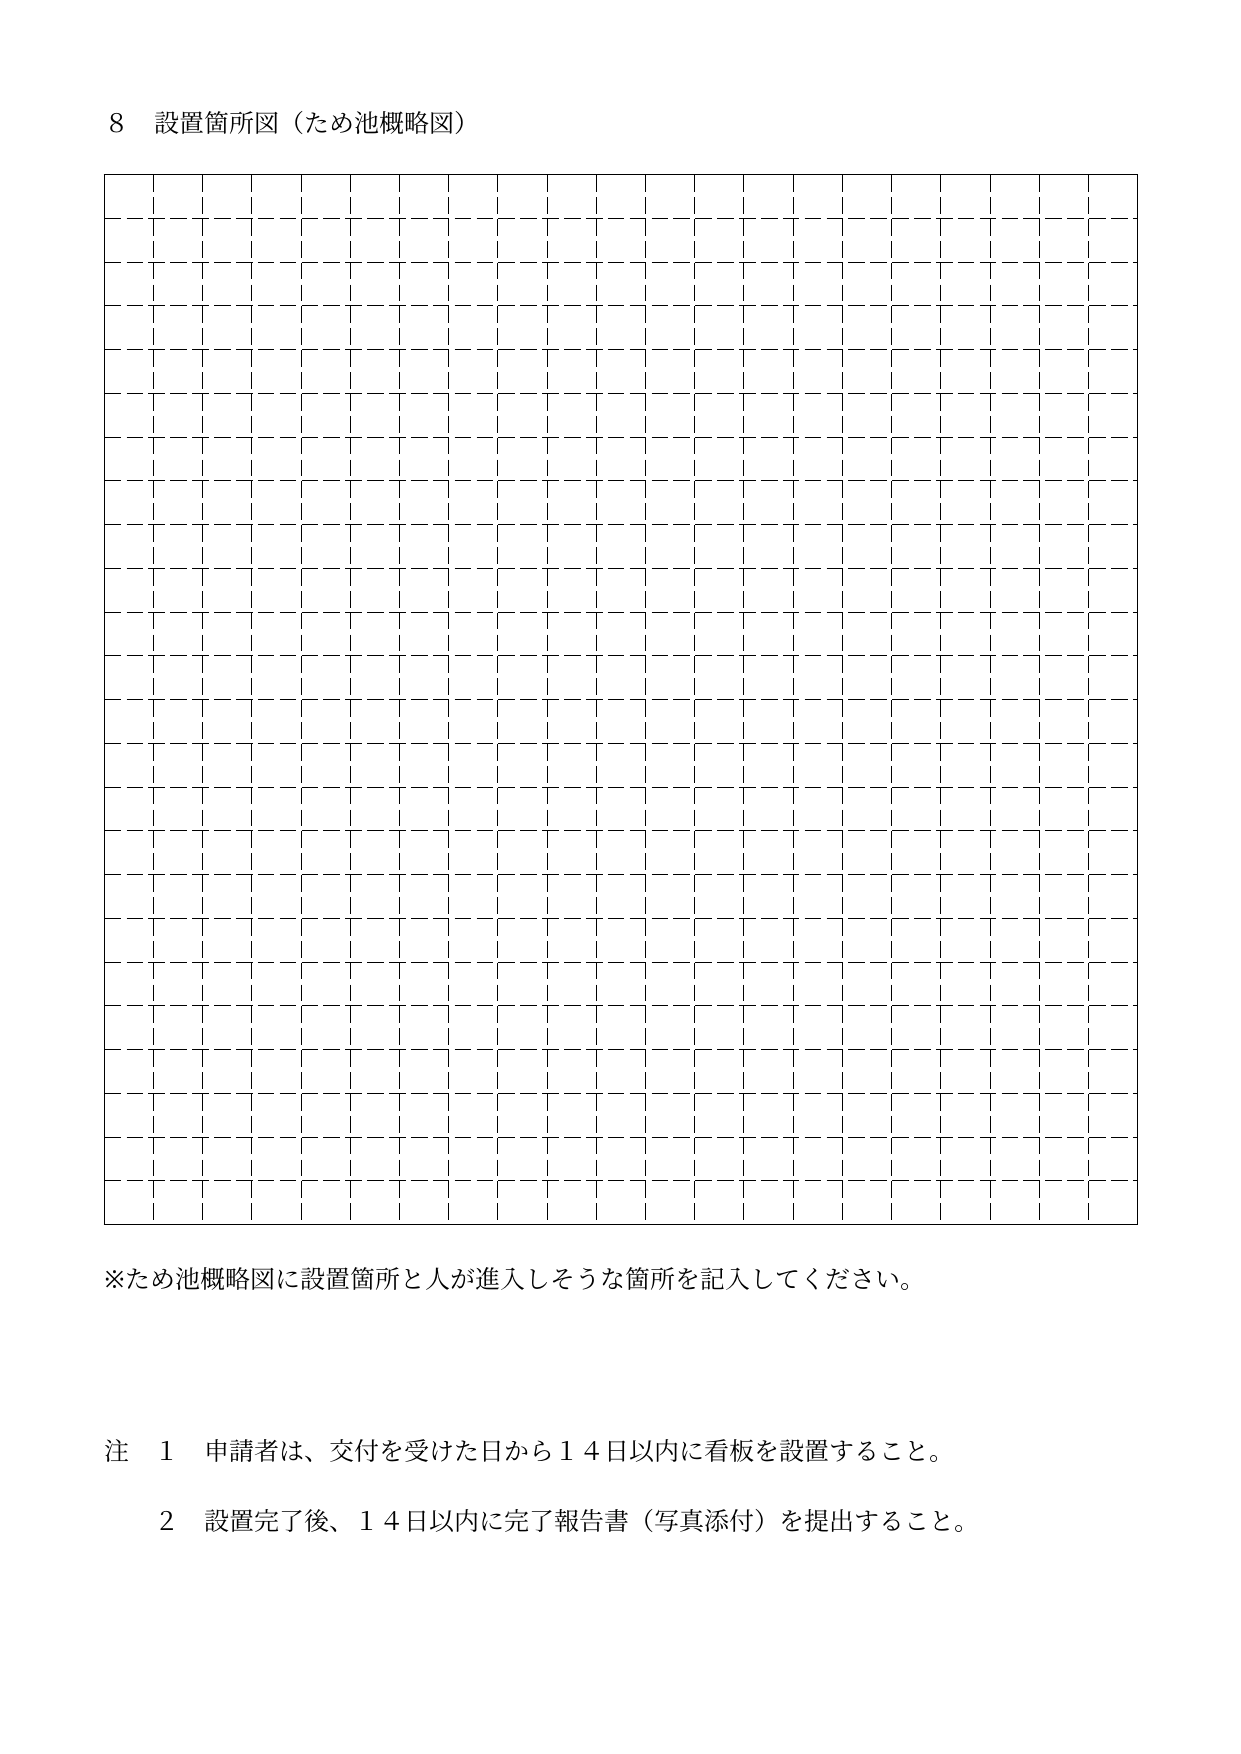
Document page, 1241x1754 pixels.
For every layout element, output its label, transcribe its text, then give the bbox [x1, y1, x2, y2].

table_cell [695, 1137, 744, 1180]
table_cell [892, 262, 941, 305]
table_cell [105, 874, 153, 918]
table_cell [105, 787, 153, 830]
table_cell [400, 349, 449, 393]
table_cell [547, 830, 596, 874]
table_cell [744, 699, 793, 743]
table_cell [695, 480, 744, 524]
table_cell [498, 524, 547, 568]
table_cell [990, 480, 1039, 524]
table_cell [153, 918, 202, 962]
table_cell [350, 830, 399, 874]
table_cell [990, 305, 1039, 349]
table_cell [252, 1049, 301, 1093]
table_cell [892, 918, 941, 962]
table_cell [547, 1005, 596, 1049]
table_cell [252, 1137, 301, 1180]
table_cell [646, 1049, 695, 1093]
table_cell [1089, 349, 1137, 393]
table_cell [547, 262, 596, 305]
table_cell [892, 568, 941, 612]
table_cell [153, 874, 202, 918]
table_cell [596, 524, 646, 568]
table_cell [498, 830, 547, 874]
table_cell [350, 437, 399, 480]
table_cell [498, 962, 547, 1005]
table_cell [203, 393, 252, 437]
table_cell [744, 612, 793, 655]
table_cell [941, 699, 990, 743]
table_cell [843, 568, 892, 612]
table_cell [1039, 262, 1088, 305]
table_cell [498, 612, 547, 655]
table_cell [350, 743, 399, 787]
table_cell [892, 743, 941, 787]
table_cell [105, 1005, 153, 1049]
table_cell [449, 1137, 498, 1180]
table_cell [105, 699, 153, 743]
table_cell [646, 874, 695, 918]
table_cell [1039, 1005, 1088, 1049]
table_cell [350, 612, 399, 655]
table_cell [892, 305, 941, 349]
table_header [793, 175, 842, 218]
table_cell [449, 962, 498, 1005]
table_cell [547, 962, 596, 1005]
table_cell [744, 655, 793, 699]
table_cell [1089, 437, 1137, 480]
table_cell [252, 480, 301, 524]
table_cell [744, 218, 793, 262]
table_cell [646, 218, 695, 262]
table_cell [744, 393, 793, 437]
table_cell [252, 437, 301, 480]
table_cell [941, 1180, 990, 1224]
table_cell [153, 1093, 202, 1137]
table_cell [695, 874, 744, 918]
table_cell [646, 655, 695, 699]
table_cell [843, 349, 892, 393]
table_cell [449, 218, 498, 262]
table_cell [301, 743, 350, 787]
table_cell [203, 1137, 252, 1180]
table_cell [892, 1093, 941, 1137]
table_cell [498, 218, 547, 262]
table_cell [596, 349, 646, 393]
table_cell [350, 1049, 399, 1093]
table_cell [596, 1093, 646, 1137]
table_cell [793, 218, 842, 262]
table_cell [203, 1180, 252, 1224]
table_cell [252, 612, 301, 655]
table_cell [301, 262, 350, 305]
table_cell [793, 393, 842, 437]
table_cell [301, 349, 350, 393]
table_cell [990, 874, 1039, 918]
table_cell [892, 962, 941, 1005]
table_cell [449, 743, 498, 787]
table_cell [252, 568, 301, 612]
table_cell [744, 743, 793, 787]
table_cell [350, 262, 399, 305]
table_cell [1089, 918, 1137, 962]
table_cell [153, 699, 202, 743]
table_cell [793, 962, 842, 1005]
table_cell [596, 1137, 646, 1180]
table_cell [596, 568, 646, 612]
table_cell [1089, 874, 1137, 918]
table_cell [744, 1049, 793, 1093]
table_header [153, 175, 202, 218]
table_cell [1089, 393, 1137, 437]
table_cell [596, 743, 646, 787]
table_cell [793, 1005, 842, 1049]
table_cell [400, 437, 449, 480]
table_cell [646, 787, 695, 830]
table_cell [1039, 699, 1088, 743]
table_cell [990, 1049, 1039, 1093]
table_cell [350, 393, 399, 437]
table_cell [1089, 1180, 1137, 1224]
table_cell [990, 743, 1039, 787]
table_cell [843, 1180, 892, 1224]
table_cell [1039, 1137, 1088, 1180]
table_cell [105, 393, 153, 437]
table_cell [105, 305, 153, 349]
table_cell [203, 1093, 252, 1137]
table_header [596, 175, 646, 218]
table_cell [941, 612, 990, 655]
table_header [105, 175, 153, 218]
table_cell [203, 524, 252, 568]
table_cell [646, 524, 695, 568]
table_cell [449, 1093, 498, 1137]
table_cell [941, 218, 990, 262]
table_cell [105, 830, 153, 874]
table_header [301, 175, 350, 218]
table_cell [596, 480, 646, 524]
table_cell [252, 1093, 301, 1137]
table_cell [301, 874, 350, 918]
table_cell [498, 1180, 547, 1224]
table_cell [498, 918, 547, 962]
table_cell [990, 1093, 1039, 1137]
table_cell [1039, 830, 1088, 874]
table_cell [646, 962, 695, 1005]
table_cell [547, 1049, 596, 1093]
table_cell [843, 699, 892, 743]
table_cell [843, 1093, 892, 1137]
table_cell [941, 1049, 990, 1093]
table_cell [596, 1180, 646, 1224]
table_cell [695, 393, 744, 437]
table_cell [547, 787, 596, 830]
table_cell [646, 437, 695, 480]
table_cell [153, 393, 202, 437]
table_cell [203, 480, 252, 524]
table_cell [744, 349, 793, 393]
table_header [843, 175, 892, 218]
table_cell [350, 655, 399, 699]
table_header [1039, 175, 1088, 218]
table_cell [793, 612, 842, 655]
table_cell [301, 1049, 350, 1093]
table_cell [941, 1093, 990, 1137]
table_cell [153, 962, 202, 1005]
table_cell [793, 830, 842, 874]
table_cell [695, 305, 744, 349]
table_cell [547, 1180, 596, 1224]
table_cell [350, 699, 399, 743]
table_cell [498, 655, 547, 699]
table_cell [843, 305, 892, 349]
table_cell [449, 262, 498, 305]
table_cell [1039, 568, 1088, 612]
table_cell [843, 218, 892, 262]
table_cell [843, 962, 892, 1005]
table_cell [301, 437, 350, 480]
table_cell [400, 1049, 449, 1093]
table_cell [449, 787, 498, 830]
table_cell [301, 1093, 350, 1137]
table_cell [1089, 699, 1137, 743]
table_cell [744, 918, 793, 962]
table_cell [695, 655, 744, 699]
table_cell [596, 830, 646, 874]
table_cell [1089, 962, 1137, 1005]
table_cell [498, 568, 547, 612]
table_cell [843, 787, 892, 830]
table_cell [252, 655, 301, 699]
table_cell [301, 305, 350, 349]
table_cell [941, 787, 990, 830]
table_cell [203, 1049, 252, 1093]
table_cell [203, 699, 252, 743]
table_cell [252, 874, 301, 918]
table_cell [350, 918, 399, 962]
table_cell [350, 1137, 399, 1180]
table_cell [203, 655, 252, 699]
table_cell [695, 1049, 744, 1093]
table_cell [843, 743, 892, 787]
table_cell [153, 218, 202, 262]
table_cell [203, 962, 252, 1005]
table_cell [744, 1137, 793, 1180]
table_cell [1039, 1093, 1088, 1137]
table_cell [941, 743, 990, 787]
table_cell [793, 918, 842, 962]
table_cell [793, 699, 842, 743]
table_cell [646, 480, 695, 524]
table_cell [400, 1005, 449, 1049]
table_cell [744, 830, 793, 874]
table_cell [400, 699, 449, 743]
table_cell [498, 1137, 547, 1180]
table_cell [744, 524, 793, 568]
table_cell [449, 393, 498, 437]
table_header [449, 175, 498, 218]
table_cell [301, 787, 350, 830]
table_cell [892, 787, 941, 830]
table_cell [990, 437, 1039, 480]
table_cell [1089, 830, 1137, 874]
table_cell [646, 262, 695, 305]
table_cell [941, 262, 990, 305]
text ※ため池概略図に設置箇所と人が進入しそうな箇所を記入してください。 [104, 1259, 1136, 1295]
table_cell [941, 918, 990, 962]
table_cell [646, 699, 695, 743]
table_cell [203, 743, 252, 787]
table_cell [400, 787, 449, 830]
table_cell [843, 612, 892, 655]
table_cell [793, 262, 842, 305]
table_cell [547, 524, 596, 568]
table_cell [892, 612, 941, 655]
table_cell [449, 699, 498, 743]
table_cell [105, 612, 153, 655]
table_cell [695, 699, 744, 743]
table_cell [843, 830, 892, 874]
table_cell [252, 918, 301, 962]
table_cell [695, 524, 744, 568]
table_cell [793, 874, 842, 918]
table_cell [449, 612, 498, 655]
table_cell [941, 568, 990, 612]
table_cell [596, 1049, 646, 1093]
table_cell [646, 568, 695, 612]
table_cell [105, 437, 153, 480]
table_cell [695, 437, 744, 480]
table_cell [350, 962, 399, 1005]
table_cell [547, 480, 596, 524]
table_cell [203, 787, 252, 830]
table_cell [400, 612, 449, 655]
table_cell [1089, 218, 1137, 262]
table_cell [1039, 1180, 1088, 1224]
table_cell [1039, 1049, 1088, 1093]
table_cell [892, 655, 941, 699]
text ８ 設置箇所図（ため池概略図） [104, 104, 1136, 140]
table_cell [1039, 743, 1088, 787]
table_cell [153, 524, 202, 568]
table_cell [1039, 962, 1088, 1005]
table_cell [596, 918, 646, 962]
table_cell [301, 1137, 350, 1180]
table_cell [646, 349, 695, 393]
table_cell [646, 830, 695, 874]
table_cell [547, 437, 596, 480]
table_cell [990, 830, 1039, 874]
table_cell [498, 699, 547, 743]
table_cell [646, 1005, 695, 1049]
table_cell [1039, 437, 1088, 480]
table_cell [400, 305, 449, 349]
table_cell [547, 655, 596, 699]
table_cell [547, 1093, 596, 1137]
table_cell [1039, 349, 1088, 393]
table_cell [990, 524, 1039, 568]
table_header [498, 175, 547, 218]
table_cell [596, 787, 646, 830]
table_cell [498, 743, 547, 787]
table_cell [941, 874, 990, 918]
table_cell [793, 437, 842, 480]
table_cell [301, 962, 350, 1005]
table_cell [843, 480, 892, 524]
table_cell [1089, 1093, 1137, 1137]
table_cell [301, 218, 350, 262]
table_cell [252, 787, 301, 830]
table_cell [350, 568, 399, 612]
table_cell [1089, 743, 1137, 787]
table_cell [498, 1005, 547, 1049]
table_cell [744, 262, 793, 305]
text ２ 設置完了後、１４日以内に完了報告書（写真添付）を提出すること。 [104, 1502, 1136, 1537]
table_cell [843, 524, 892, 568]
table_cell [153, 1180, 202, 1224]
table_cell [400, 1093, 449, 1137]
table_cell [596, 262, 646, 305]
table_cell [105, 655, 153, 699]
table_cell [498, 787, 547, 830]
table_cell [1039, 393, 1088, 437]
table_cell [990, 699, 1039, 743]
table_header [203, 175, 252, 218]
table_cell [596, 305, 646, 349]
table_cell [941, 1005, 990, 1049]
table_cell [547, 393, 596, 437]
table_cell [695, 962, 744, 1005]
table_cell [596, 218, 646, 262]
table_cell [350, 524, 399, 568]
table_cell [400, 830, 449, 874]
table_cell [892, 1180, 941, 1224]
table_header [941, 175, 990, 218]
table_cell [695, 1005, 744, 1049]
table_cell [350, 874, 399, 918]
table_cell [301, 1005, 350, 1049]
table_cell [793, 655, 842, 699]
table_cell [646, 918, 695, 962]
table_cell [695, 830, 744, 874]
table_cell [744, 1005, 793, 1049]
table_cell [449, 480, 498, 524]
table_cell [793, 743, 842, 787]
table_cell [153, 1137, 202, 1180]
table_cell [990, 568, 1039, 612]
table_cell [252, 262, 301, 305]
table_cell [793, 524, 842, 568]
table_cell [350, 1005, 399, 1049]
table_cell [203, 874, 252, 918]
table_cell [498, 305, 547, 349]
table_cell [892, 1137, 941, 1180]
table_cell [695, 262, 744, 305]
table_cell [449, 305, 498, 349]
table_cell [990, 612, 1039, 655]
table_cell [400, 962, 449, 1005]
table_cell [744, 962, 793, 1005]
table_cell [1089, 262, 1137, 305]
table_cell [990, 1137, 1039, 1180]
table_cell [400, 393, 449, 437]
table_cell [596, 1005, 646, 1049]
table_cell [301, 393, 350, 437]
table_header [400, 175, 449, 218]
table_cell [793, 1049, 842, 1093]
table_cell [400, 568, 449, 612]
table_cell [695, 1180, 744, 1224]
table_cell [449, 349, 498, 393]
table_cell [1039, 874, 1088, 918]
table_cell [892, 1005, 941, 1049]
table_cell [596, 655, 646, 699]
table_cell [744, 1180, 793, 1224]
table_cell [301, 1180, 350, 1224]
table_cell [695, 568, 744, 612]
table_cell [941, 305, 990, 349]
table_cell [350, 480, 399, 524]
table_cell [646, 393, 695, 437]
table_cell [843, 437, 892, 480]
table_cell [105, 1049, 153, 1093]
table_cell [793, 1180, 842, 1224]
table_header [1089, 175, 1137, 218]
table_cell [1039, 787, 1088, 830]
table_cell [941, 1137, 990, 1180]
table_cell [744, 787, 793, 830]
table_cell [843, 1005, 892, 1049]
table_header [990, 175, 1039, 218]
table_cell [990, 262, 1039, 305]
table_cell [547, 568, 596, 612]
table_cell [843, 1137, 892, 1180]
table_cell [203, 830, 252, 874]
table_cell [744, 568, 793, 612]
table_cell [793, 1137, 842, 1180]
table_cell [892, 830, 941, 874]
table_cell [596, 962, 646, 1005]
table_cell [646, 305, 695, 349]
table_cell [153, 655, 202, 699]
table_cell [1039, 480, 1088, 524]
table_cell [1089, 568, 1137, 612]
table_cell [449, 568, 498, 612]
table_cell [252, 830, 301, 874]
table_cell [252, 305, 301, 349]
table_cell [547, 699, 596, 743]
table_cell [153, 349, 202, 393]
table_cell [252, 699, 301, 743]
table_cell [1039, 218, 1088, 262]
table_cell [695, 349, 744, 393]
table_cell [153, 305, 202, 349]
table_cell [350, 787, 399, 830]
table_cell [941, 962, 990, 1005]
table_cell [105, 524, 153, 568]
table_cell [203, 918, 252, 962]
table_cell [350, 305, 399, 349]
table_cell [941, 655, 990, 699]
table_cell [892, 524, 941, 568]
table_cell [203, 349, 252, 393]
table_cell [400, 918, 449, 962]
table_cell [105, 1137, 153, 1180]
table_cell [596, 612, 646, 655]
table_cell [744, 1093, 793, 1137]
table_cell [498, 393, 547, 437]
table_cell [153, 437, 202, 480]
table_cell [793, 305, 842, 349]
table_cell [350, 349, 399, 393]
table_cell [892, 480, 941, 524]
table_cell [252, 1180, 301, 1224]
table_cell [301, 918, 350, 962]
table_cell [1039, 612, 1088, 655]
table_cell [695, 787, 744, 830]
table_cell [449, 918, 498, 962]
table_cell [646, 1137, 695, 1180]
table_cell [1039, 918, 1088, 962]
table_cell [301, 612, 350, 655]
table_cell [301, 480, 350, 524]
table_header [350, 175, 399, 218]
table_cell [301, 655, 350, 699]
table_cell [400, 874, 449, 918]
table_cell [498, 349, 547, 393]
table_cell [400, 1180, 449, 1224]
table_cell [793, 349, 842, 393]
table_cell [203, 218, 252, 262]
table_cell [252, 524, 301, 568]
table_cell [1039, 524, 1088, 568]
table_cell [252, 218, 301, 262]
table_cell [252, 962, 301, 1005]
table_cell [301, 524, 350, 568]
table_cell [547, 349, 596, 393]
table_cell [941, 349, 990, 393]
table_cell [400, 1137, 449, 1180]
table_cell [105, 262, 153, 305]
table_cell [744, 480, 793, 524]
table_header [646, 175, 695, 218]
table_cell [990, 1005, 1039, 1049]
table_cell [892, 349, 941, 393]
table_cell [105, 480, 153, 524]
table_cell [350, 218, 399, 262]
table_cell [1089, 1137, 1137, 1180]
table_cell [105, 918, 153, 962]
table_cell [793, 1093, 842, 1137]
table_cell [301, 568, 350, 612]
table_cell [547, 612, 596, 655]
table_cell [1089, 787, 1137, 830]
table_cell [695, 218, 744, 262]
table_cell [990, 655, 1039, 699]
table_cell [449, 874, 498, 918]
table_cell [892, 1049, 941, 1093]
table_cell [941, 393, 990, 437]
table_cell [744, 874, 793, 918]
table_cell [449, 1049, 498, 1093]
table_cell [153, 787, 202, 830]
table_cell [252, 349, 301, 393]
table_cell [892, 393, 941, 437]
table_cell [990, 787, 1039, 830]
table_cell [449, 655, 498, 699]
table_cell [105, 218, 153, 262]
table_cell [596, 699, 646, 743]
table_cell [990, 218, 1039, 262]
table_header [695, 175, 744, 218]
table_cell [153, 568, 202, 612]
table_cell [105, 349, 153, 393]
table_cell [596, 393, 646, 437]
table_cell [153, 262, 202, 305]
table_cell [744, 305, 793, 349]
table_cell [1089, 1049, 1137, 1093]
table_header [252, 175, 301, 218]
table_cell [252, 1005, 301, 1049]
table_cell [203, 437, 252, 480]
table_cell [646, 1180, 695, 1224]
table_header [892, 175, 941, 218]
table_cell [1089, 612, 1137, 655]
table_cell [646, 1093, 695, 1137]
table_cell [203, 1005, 252, 1049]
table_cell [400, 218, 449, 262]
table_cell [793, 787, 842, 830]
table_cell [203, 568, 252, 612]
table_cell [400, 262, 449, 305]
table_cell [990, 962, 1039, 1005]
table_cell [400, 480, 449, 524]
table_cell [400, 655, 449, 699]
table_cell [990, 349, 1039, 393]
table_cell [1089, 1005, 1137, 1049]
table_cell [449, 1005, 498, 1049]
table_cell [105, 568, 153, 612]
table_cell [153, 1005, 202, 1049]
table_cell [1039, 655, 1088, 699]
table_cell [547, 918, 596, 962]
table_cell [596, 437, 646, 480]
table_cell [892, 437, 941, 480]
table_cell [449, 1180, 498, 1224]
table_cell [547, 305, 596, 349]
table_cell [843, 1049, 892, 1093]
table_cell [105, 1180, 153, 1224]
table_cell [892, 218, 941, 262]
table_cell [547, 218, 596, 262]
table_cell [990, 918, 1039, 962]
table_cell [843, 393, 892, 437]
table_header [744, 175, 793, 218]
table_cell [843, 874, 892, 918]
table_cell [498, 437, 547, 480]
table_cell [449, 437, 498, 480]
table_cell [744, 437, 793, 480]
table_cell [350, 1093, 399, 1137]
table_cell [941, 524, 990, 568]
table_cell [153, 830, 202, 874]
table_cell [695, 612, 744, 655]
table_cell [547, 1137, 596, 1180]
table_cell [498, 1093, 547, 1137]
table_cell [843, 655, 892, 699]
table_cell [203, 612, 252, 655]
table_cell [990, 393, 1039, 437]
table_cell [695, 743, 744, 787]
table_cell [1089, 655, 1137, 699]
table_cell [941, 437, 990, 480]
table_cell [843, 262, 892, 305]
table_cell [695, 1093, 744, 1137]
table_cell [153, 612, 202, 655]
table_cell [1089, 524, 1137, 568]
table_cell [153, 743, 202, 787]
table_cell [892, 699, 941, 743]
table_cell [498, 262, 547, 305]
table_cell [547, 874, 596, 918]
table_cell [105, 743, 153, 787]
table_cell [301, 699, 350, 743]
table_cell [646, 612, 695, 655]
table_cell [153, 480, 202, 524]
table_cell [547, 743, 596, 787]
table_cell [596, 874, 646, 918]
table_cell [941, 830, 990, 874]
table_cell [793, 568, 842, 612]
table_header [547, 175, 596, 218]
table_cell [105, 962, 153, 1005]
table_cell [301, 830, 350, 874]
table_cell [252, 743, 301, 787]
table_cell [843, 918, 892, 962]
table_cell [203, 305, 252, 349]
table_cell [646, 743, 695, 787]
table_cell [498, 874, 547, 918]
table_cell [892, 874, 941, 918]
table_cell [498, 480, 547, 524]
table_cell [695, 918, 744, 962]
text 注 １ 申請者は、交付を受けた日から１４日以内に看板を設置すること。 [104, 1432, 1136, 1467]
table_cell [990, 1180, 1039, 1224]
table_cell [153, 1049, 202, 1093]
table_cell [203, 262, 252, 305]
table_cell [350, 1180, 399, 1224]
table_cell [449, 830, 498, 874]
table_cell [400, 524, 449, 568]
table_cell [1089, 480, 1137, 524]
table_cell [1039, 305, 1088, 349]
table_cell [449, 524, 498, 568]
table_cell [400, 743, 449, 787]
table_cell [793, 480, 842, 524]
table_cell [941, 480, 990, 524]
table_cell [1089, 305, 1137, 349]
table_cell [498, 1049, 547, 1093]
table_cell [252, 393, 301, 437]
table_cell [105, 1093, 153, 1137]
